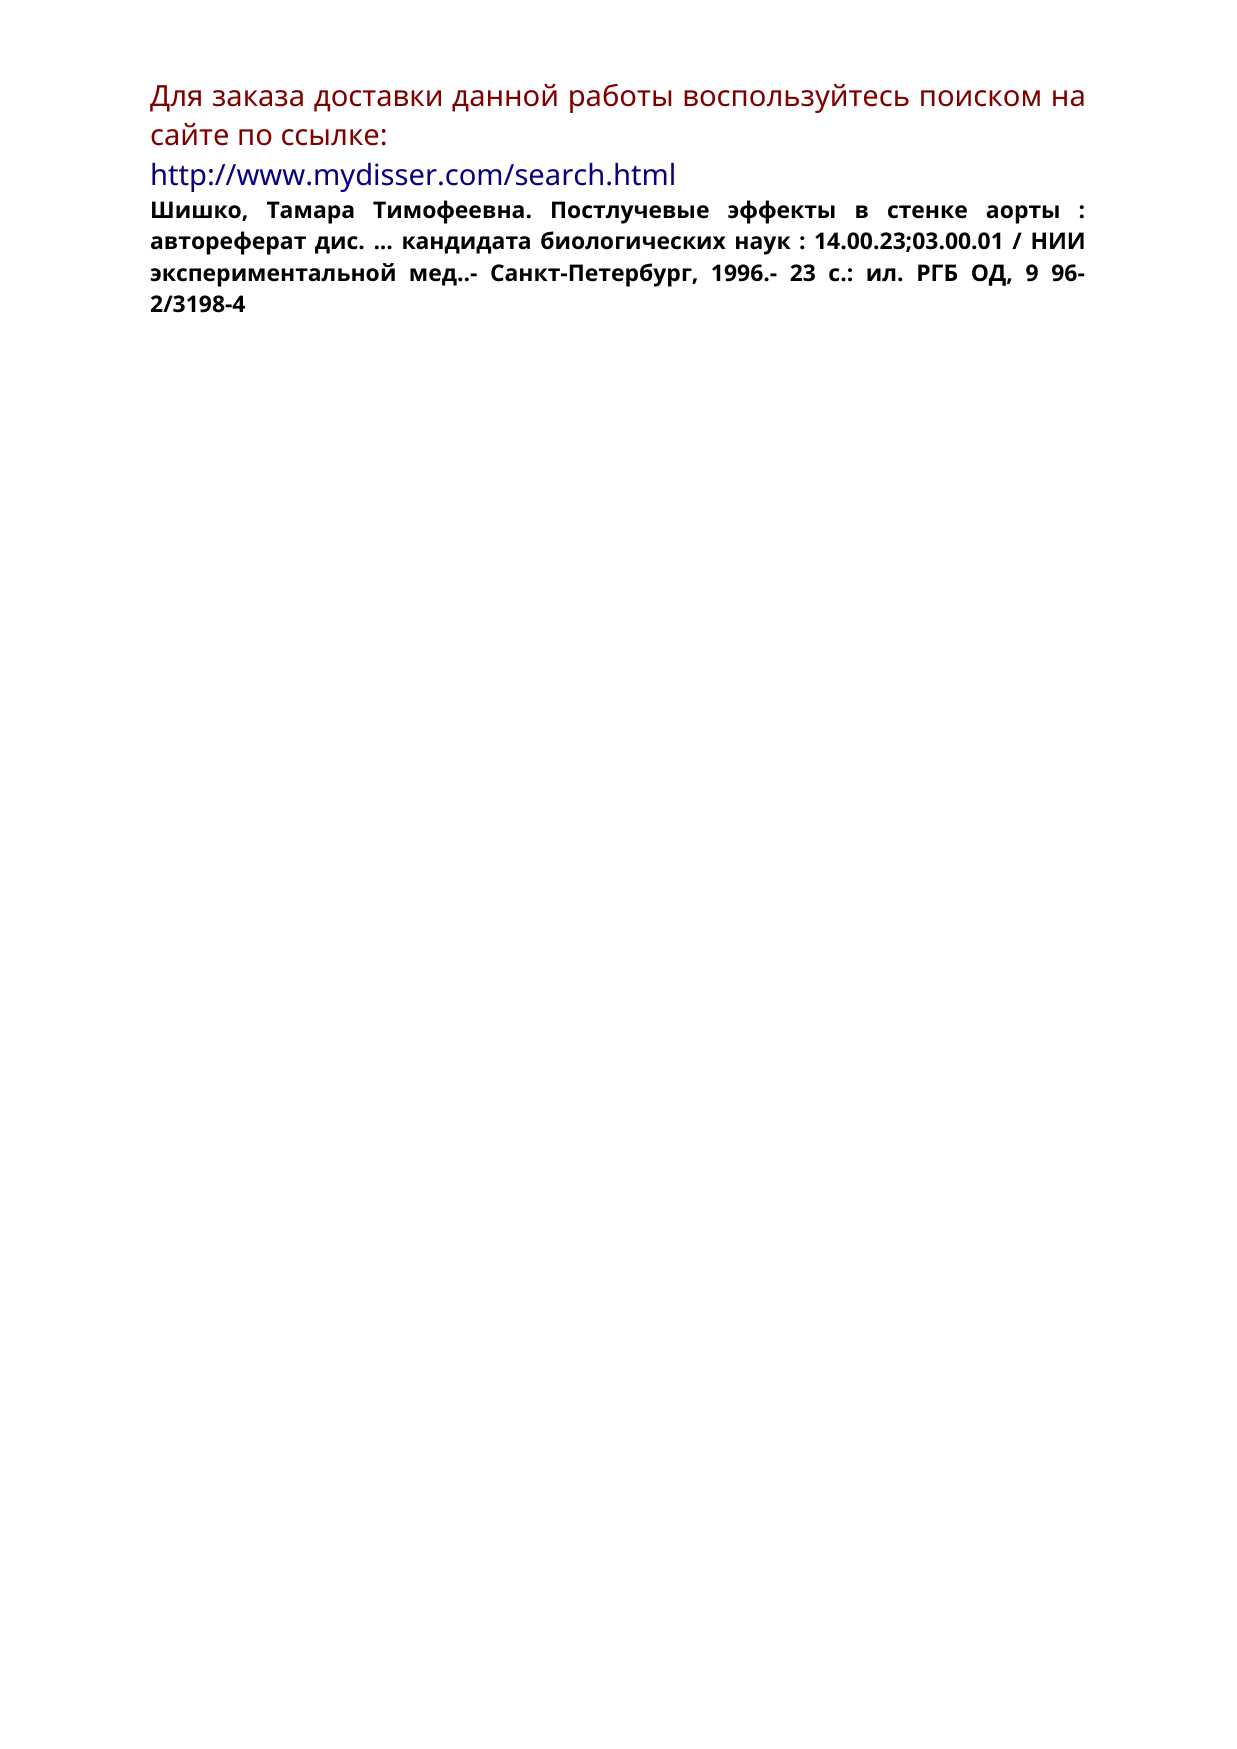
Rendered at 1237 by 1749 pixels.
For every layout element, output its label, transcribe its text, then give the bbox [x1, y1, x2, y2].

text Шишко, Тамара Тимофеевна. Постлучевые эффекты в стенке аорты : автореферат дис. ... кандидата биологических наук : 14.00.23;03.00.01 / НИИ экспериментальной мед..- Санкт-Петербург, 1996.- 23 с.: ил. РГБ ОД, 9 96-2/3198-4 [150, 194, 1086, 319]
